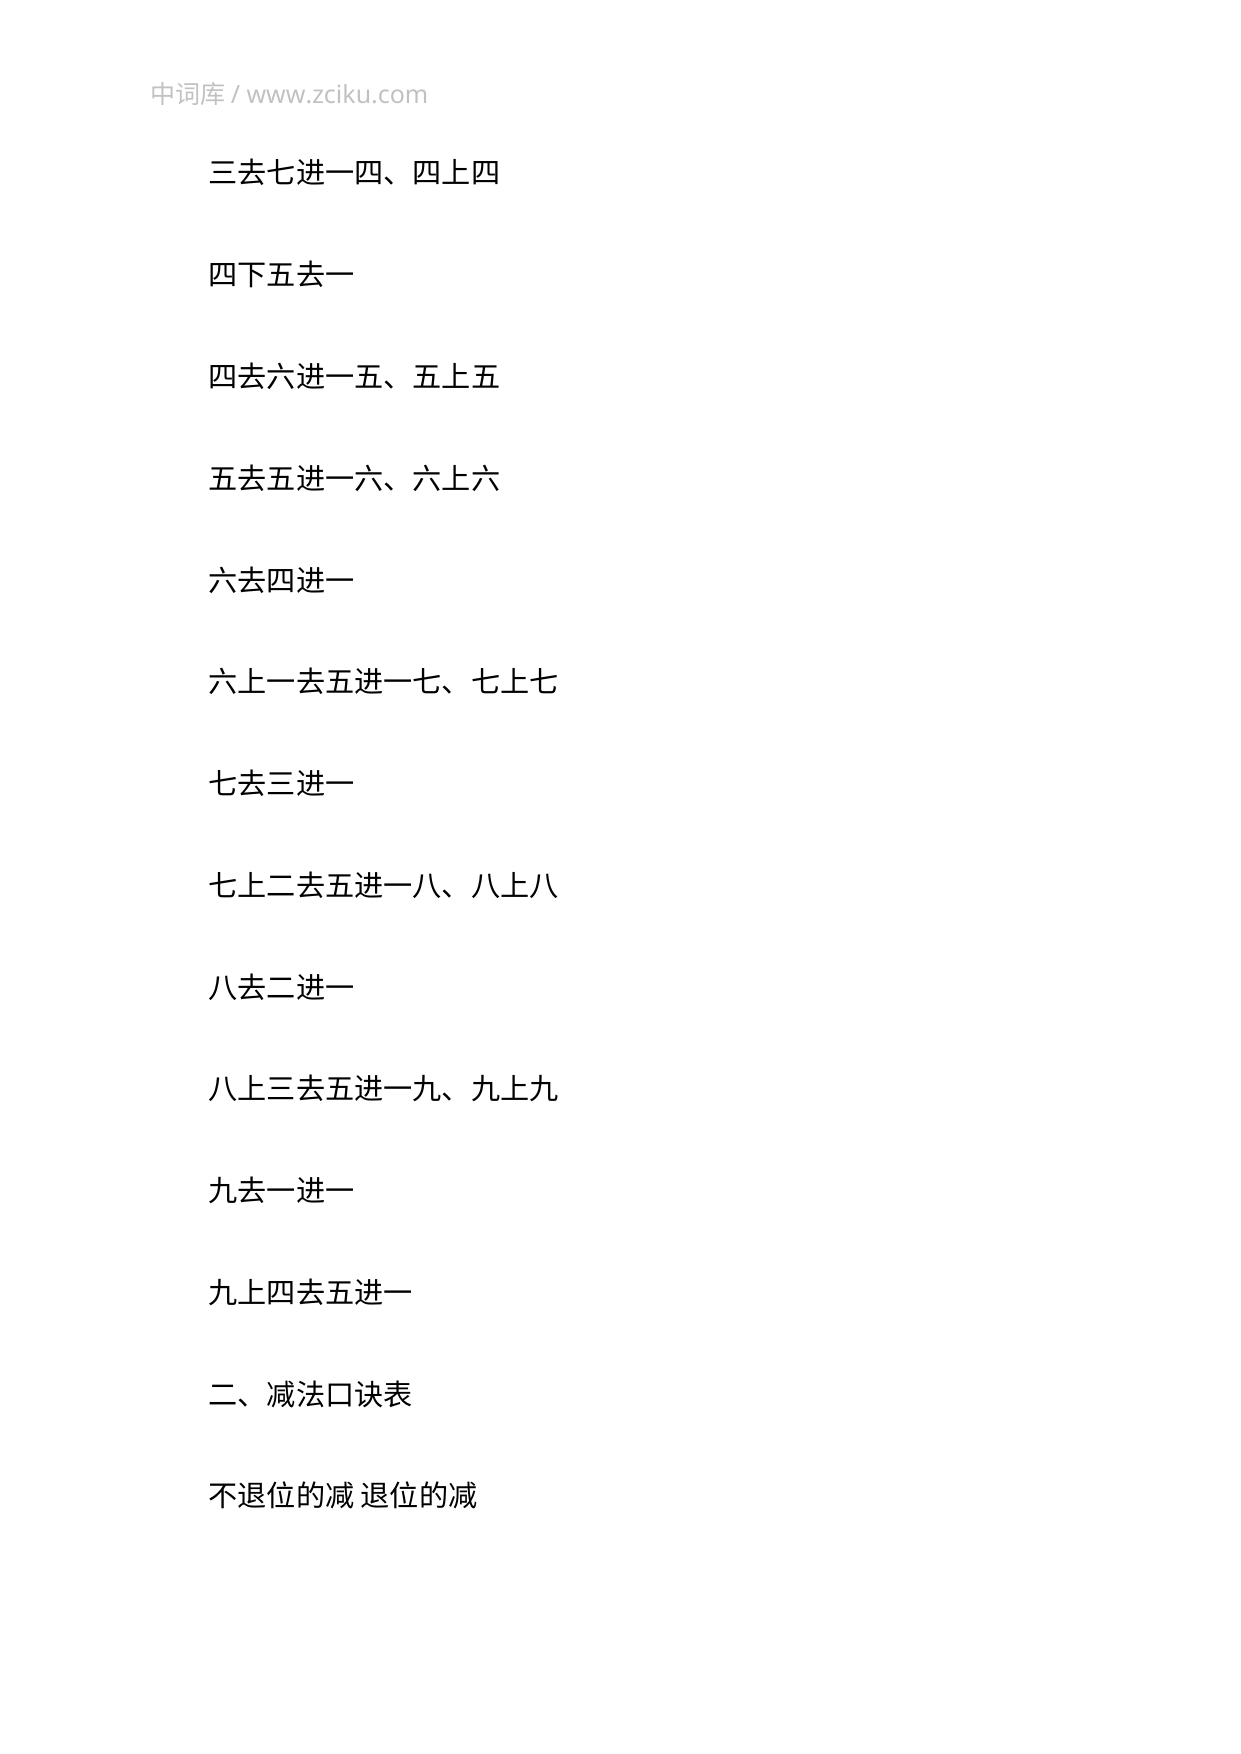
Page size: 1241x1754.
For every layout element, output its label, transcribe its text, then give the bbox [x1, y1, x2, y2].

text 四去六进一五、五上五 [150, 353, 1090, 396]
text 二、减法口诀表 [150, 1371, 1090, 1413]
text 八上三去五进一九、九上九 [150, 1066, 1090, 1108]
text 六去四进一 [150, 557, 1090, 599]
text 九上四去五进一 [150, 1269, 1090, 1312]
text 六上一去五进一七、七上七 [150, 659, 1090, 701]
text 三去七进一四、四上四 [150, 150, 1090, 192]
text 九去一进一 [150, 1168, 1090, 1210]
text 五去五进一六、六上六 [150, 455, 1090, 498]
text 不退位的减 退位的减 [150, 1473, 1090, 1515]
text 四下五去一 [150, 252, 1090, 294]
text 八去二进一 [150, 964, 1090, 1006]
text 七上二去五进一八、八上八 [150, 862, 1090, 905]
text 七去三进一 [150, 761, 1090, 803]
